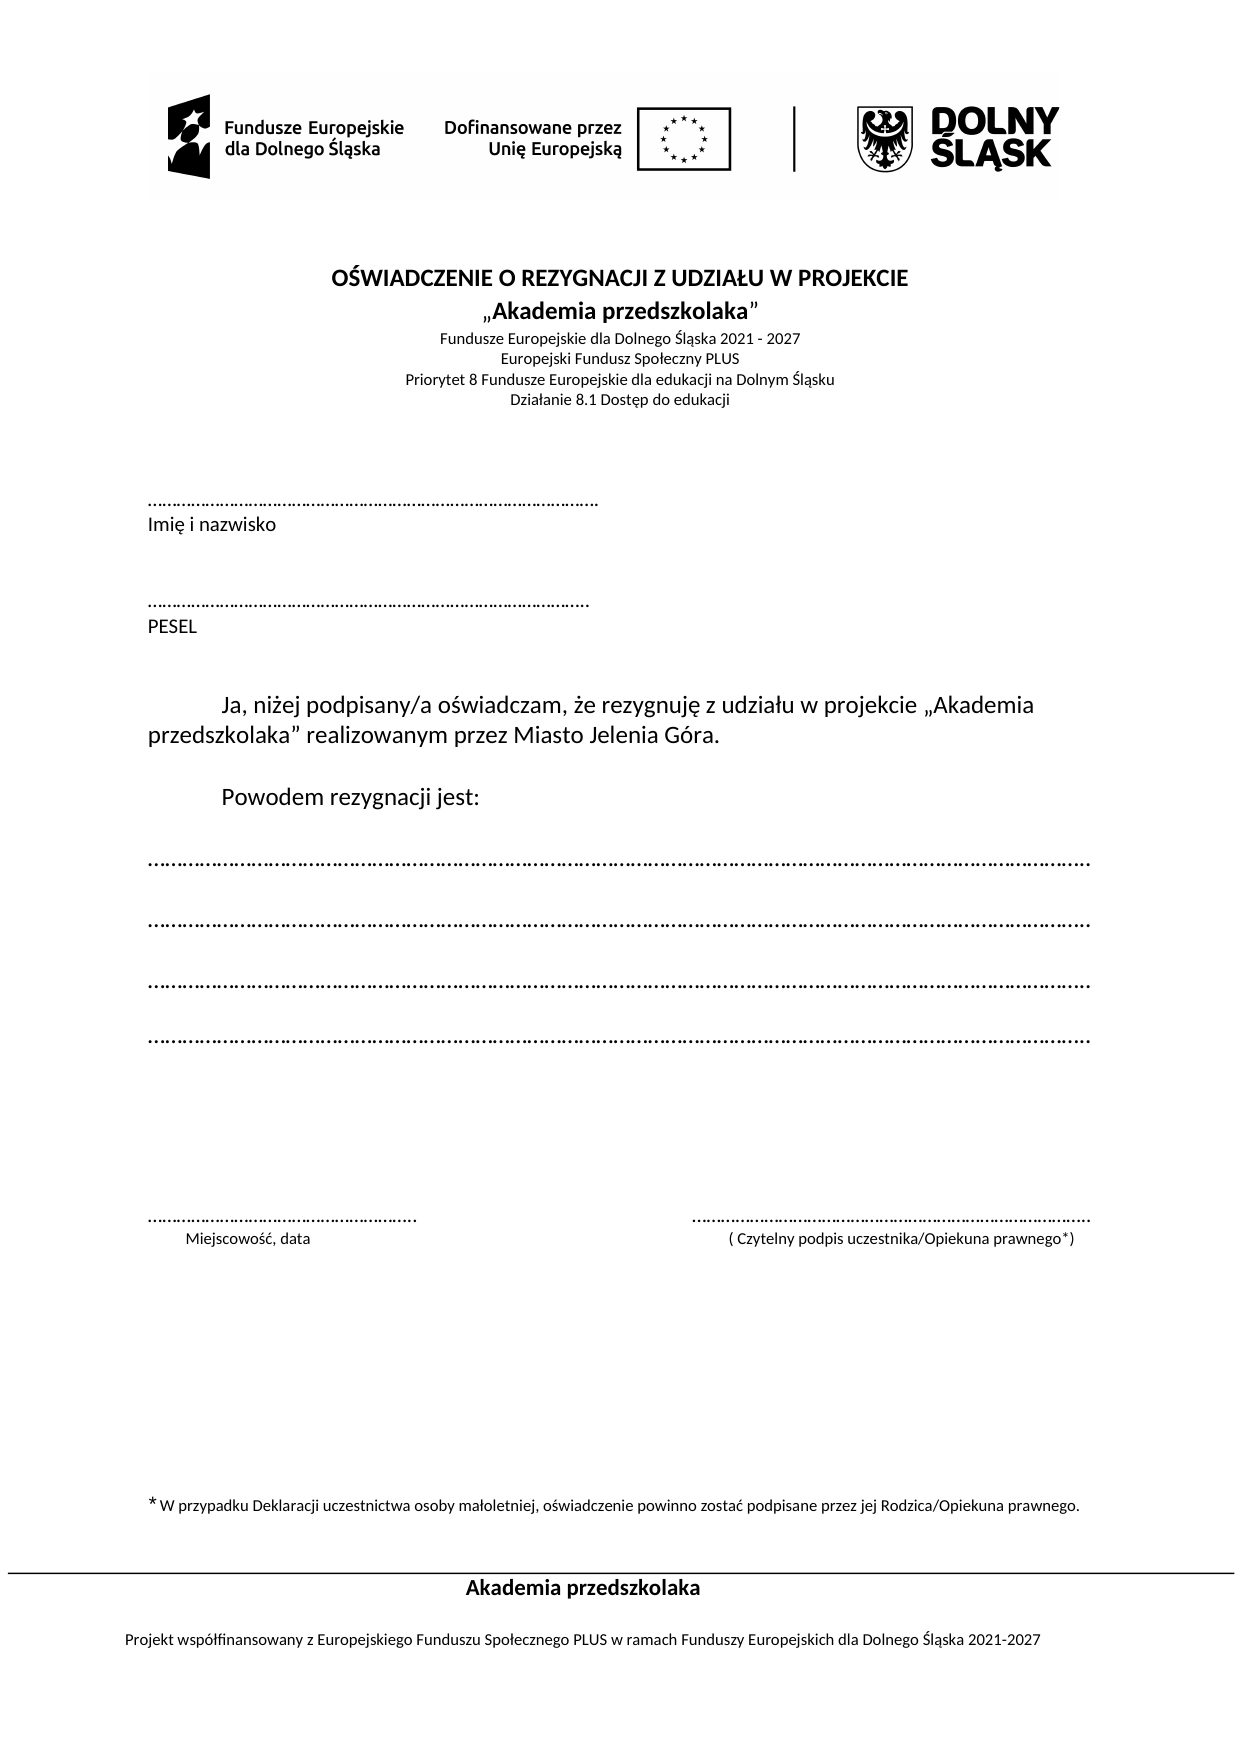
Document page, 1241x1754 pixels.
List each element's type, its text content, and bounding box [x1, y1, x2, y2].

text ……………………………………………………………………………………………………………………………………………….. [148, 903, 1093, 933]
picture [147, 73, 1060, 200]
text ……………………………………………….. ……………………………………………………………………….. [148, 1203, 1093, 1228]
text …………………………………………………………………………………. [148, 486, 1093, 511]
text Powodem rezygnacji jest: [148, 781, 1093, 811]
text ……………………………………………………………………………………………………………………………………………….. [148, 1020, 1093, 1050]
text ……………………………………………………………………………………………………………………………………………….. [148, 964, 1093, 994]
text * W przypadku Deklaracji uczestnictwa osoby małoletniej, oświadczenie powinno zostać podpisane przez jej Rodzica/Opiekuna prawnego. [148, 1492, 1093, 1516]
text Ja, niżej podpisany/a oświadczam, że rezygnuję z udziału w projekcie „Akademia przedszkolaka” realizowanym przez Miasto Jelenia Góra. [148, 689, 1093, 750]
text Działanie 8.1 Dostęp do edukacji [148, 389, 1093, 409]
text „Akademia przedszkolaka” [148, 295, 1093, 326]
text Miejscowość, data ( Czytelny podpis uczestnika/Opiekuna prawnego*) [148, 1228, 1093, 1248]
text Europejski Fundusz Społeczny PLUS [148, 348, 1093, 369]
text Imię i nazwisko [148, 511, 1093, 537]
text Priorytet 8 Fundusze Europejskie dla edukacji na Dolnym Śląsku [148, 369, 1093, 389]
text PESEL [148, 613, 1093, 638]
text Fundusze Europejskie dla Dolnego Śląska 2021 - 2027 [148, 328, 1093, 348]
text ……………………………………………………………………………….. [148, 587, 1093, 613]
text OŚWIADCZENIE O REZYGNACJI Z UDZIAŁU W PROJEKCIE [148, 262, 1093, 293]
text ……………………………………………………………………………………………………………………………………………….. [148, 842, 1093, 872]
